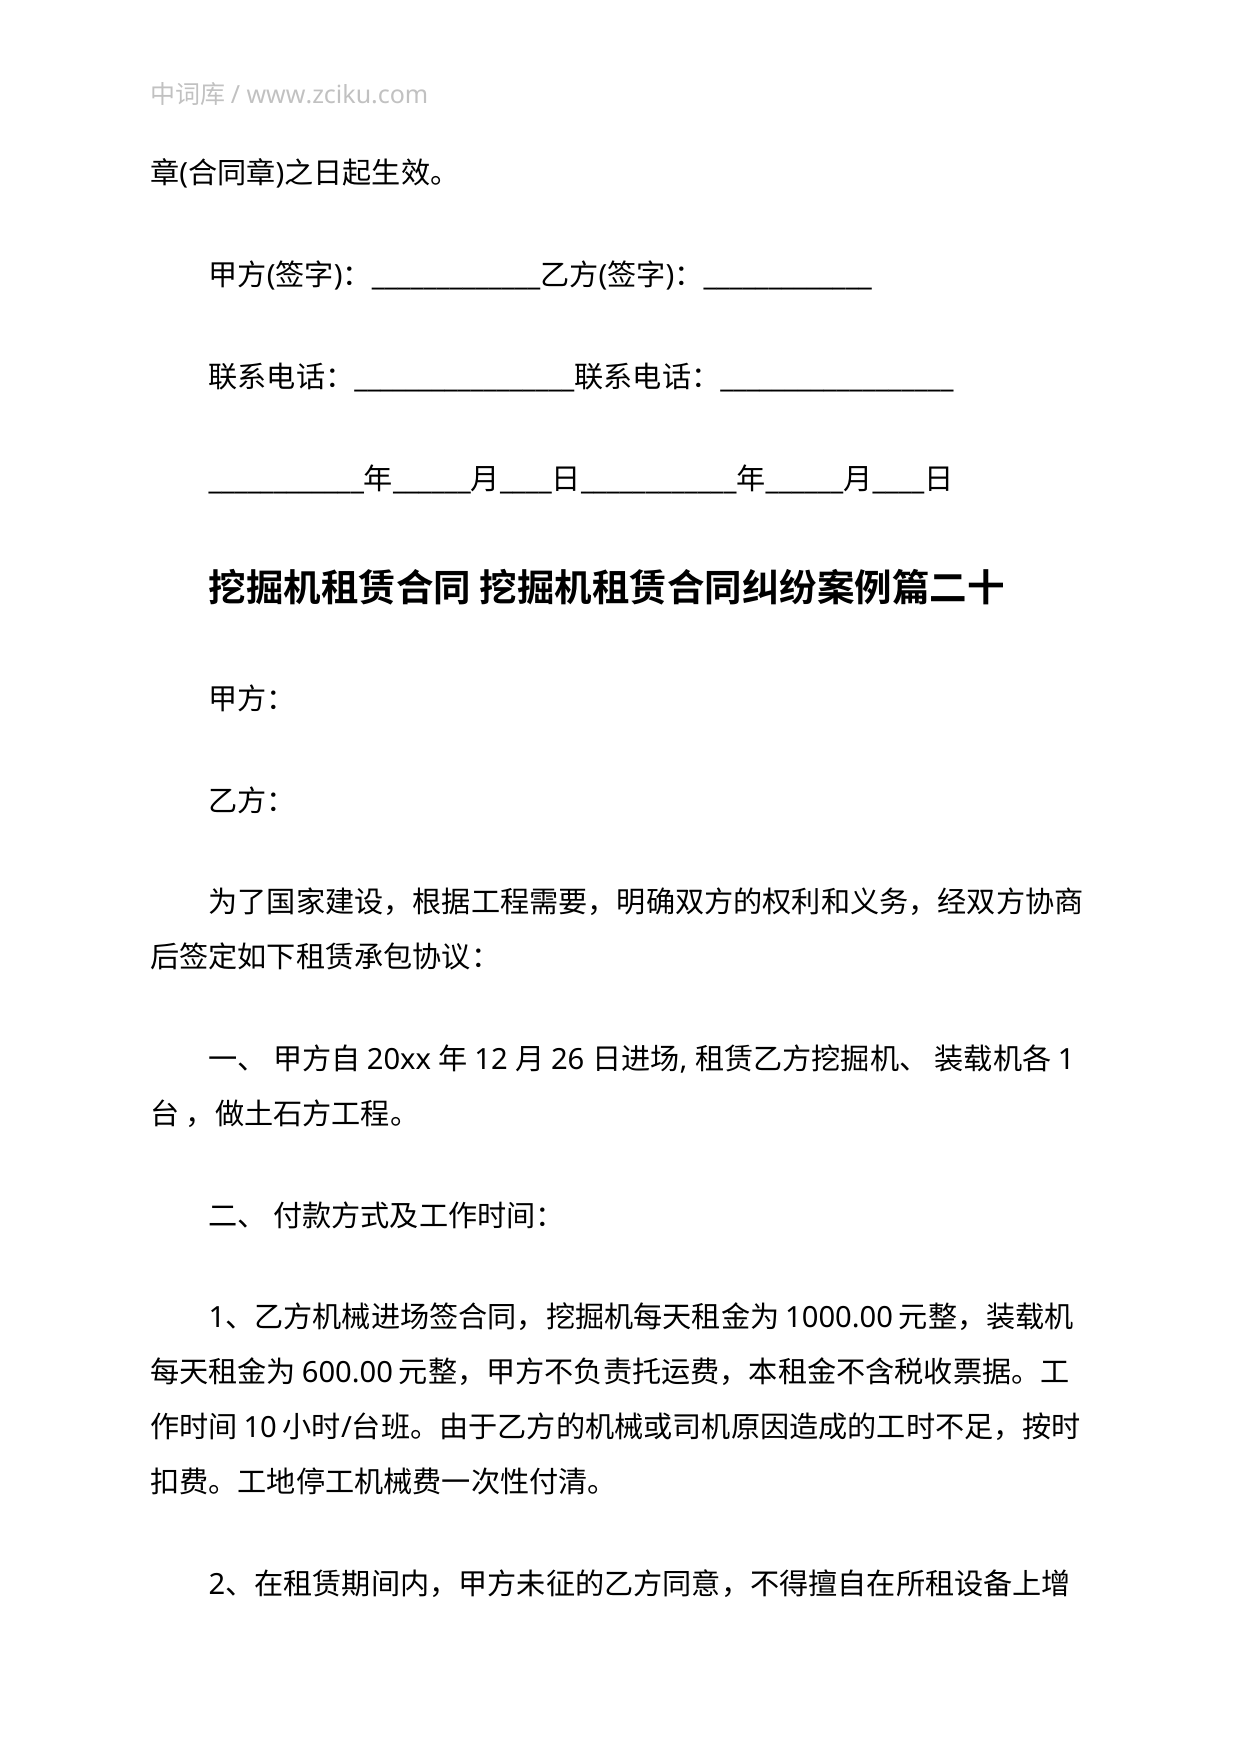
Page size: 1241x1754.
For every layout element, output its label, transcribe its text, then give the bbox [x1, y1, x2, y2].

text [150, 1561, 1090, 1603]
text 1、乙方机械进场签合同，挖掘机每天租金为1000.00元整，装载机每天租金为600.00元整，甲方不负责托运费，本租金不含税收票据。工作时间10小时/台班。由于乙方的机械或司机原因造成的工时不足，按时扣费。工地停工机械费一次性付清。 [150, 1294, 1090, 1501]
text 为了国家建设，根据工程需要，明确双方的权利和义务，经双方协商后签定如下租赁承包协议： [150, 879, 1090, 976]
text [150, 150, 1090, 192]
text 联系电话：_________________联系电话：__________________ [150, 354, 1090, 396]
text 甲方： [150, 675, 1090, 718]
text 二、 付款方式及工作时间： [150, 1192, 1090, 1234]
text 甲方(签字)：_____________乙方(签字)：_____________ [150, 252, 1090, 294]
text 乙方： [150, 777, 1090, 819]
text 挖掘机租赁合同 挖掘机租赁合同纠纷案例篇二十 [150, 558, 1090, 612]
text 一、 甲方自20xx 年 12 月 26 日进场, 租赁乙方挖掘机、 装载机各 1 台 ，做土石方工程。 [150, 1036, 1090, 1133]
text ____________年______月____日____________年______月____日 [150, 456, 1090, 498]
